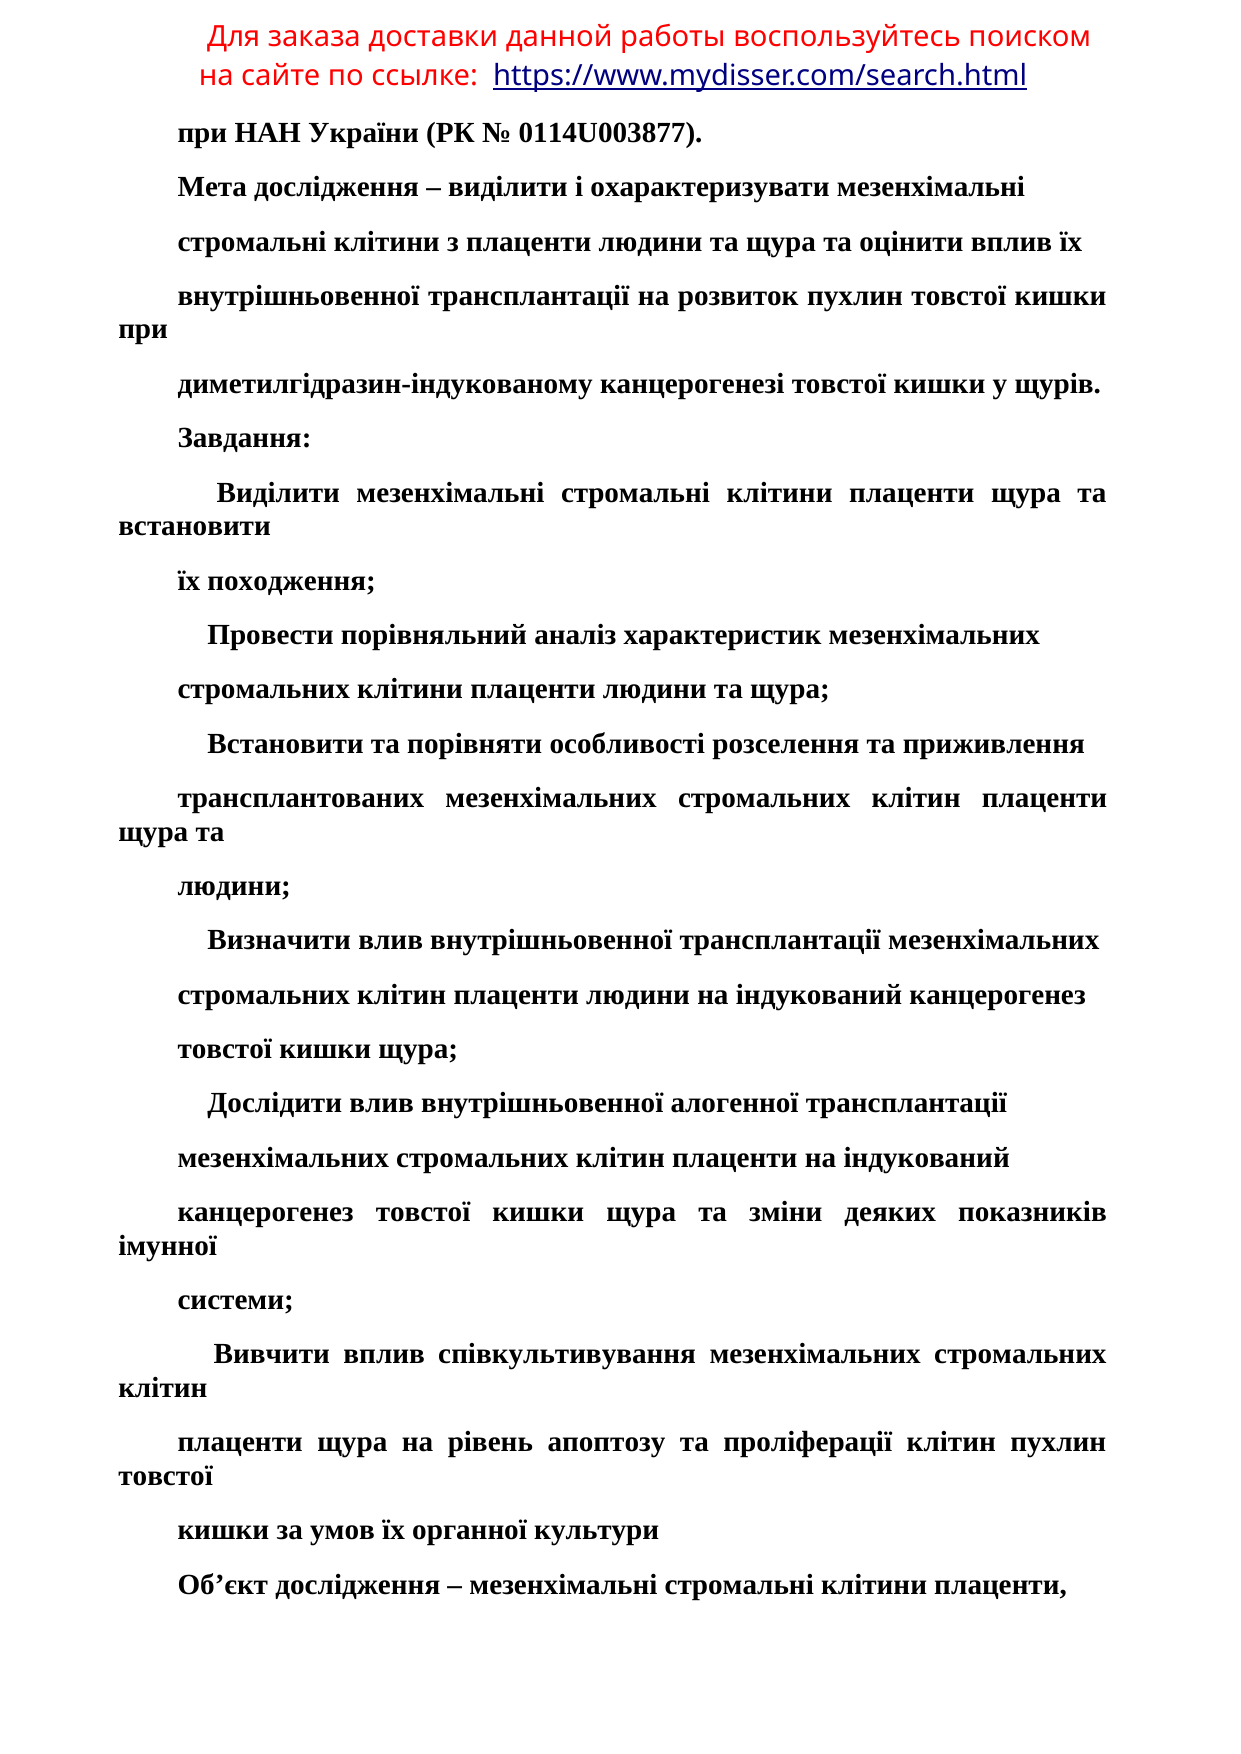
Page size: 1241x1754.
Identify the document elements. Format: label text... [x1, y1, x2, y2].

text кишки за умов їх органної культури [118, 1512, 1107, 1546]
text системи; [118, 1282, 1107, 1316]
text  Дослідити влив внутрішньовенної алогенної трансплантації [118, 1086, 1107, 1119]
text мезенхімальних стромальних клітин плаценти на індукований [118, 1140, 1107, 1173]
text  Виділити мезенхімальні стромальні клітини плаценти щура та встановити [118, 475, 1107, 542]
text Об’єкт дослідження – мезенхімальні стромальні клітини плаценти, [118, 1567, 1107, 1600]
text  Вивчити вплив співкультивування мезенхімальних стромальних клітин [118, 1337, 1107, 1404]
text диметилгідразин-індукованому канцерогенезі товстої кишки у щурів. [118, 366, 1107, 399]
text Мета дослідження – виділити і охарактеризувати мезенхімальні [118, 169, 1107, 203]
text стромальних клітин плаценти людини на індукований канцерогенез [118, 977, 1107, 1010]
text людини; [118, 868, 1107, 902]
text при НАН України (РК № 0114U003877). [118, 115, 1107, 148]
text Завдання: [118, 420, 1107, 454]
text стромальних клітини плаценти людини та щура; [118, 671, 1107, 705]
text  Визначити влив внутрішньовенної трансплантації мезенхімальних [118, 922, 1107, 956]
text їх походження; [118, 563, 1107, 596]
text трансплантованих мезенхімальних стромальних клітин плаценти щура та [118, 780, 1107, 847]
text канцерогенез товстої кишки щура та зміни деяких показників імунної [118, 1194, 1107, 1261]
text  Провести порівняльний аналіз характеристик мезенхімальних [118, 617, 1107, 651]
text внутрішньовенної трансплантації на розвиток пухлин товстої кишки при [118, 278, 1107, 345]
text  Встановити та порівняти особливості розселення та приживлення [118, 726, 1107, 759]
text плаценти щура на рівень апоптозу та проліферації клітин пухлин товстої [118, 1424, 1107, 1492]
text стромальні клітини з плаценти людини та щура та оцінити вплив їх [118, 224, 1107, 257]
text товстої кишки щура; [118, 1031, 1107, 1065]
